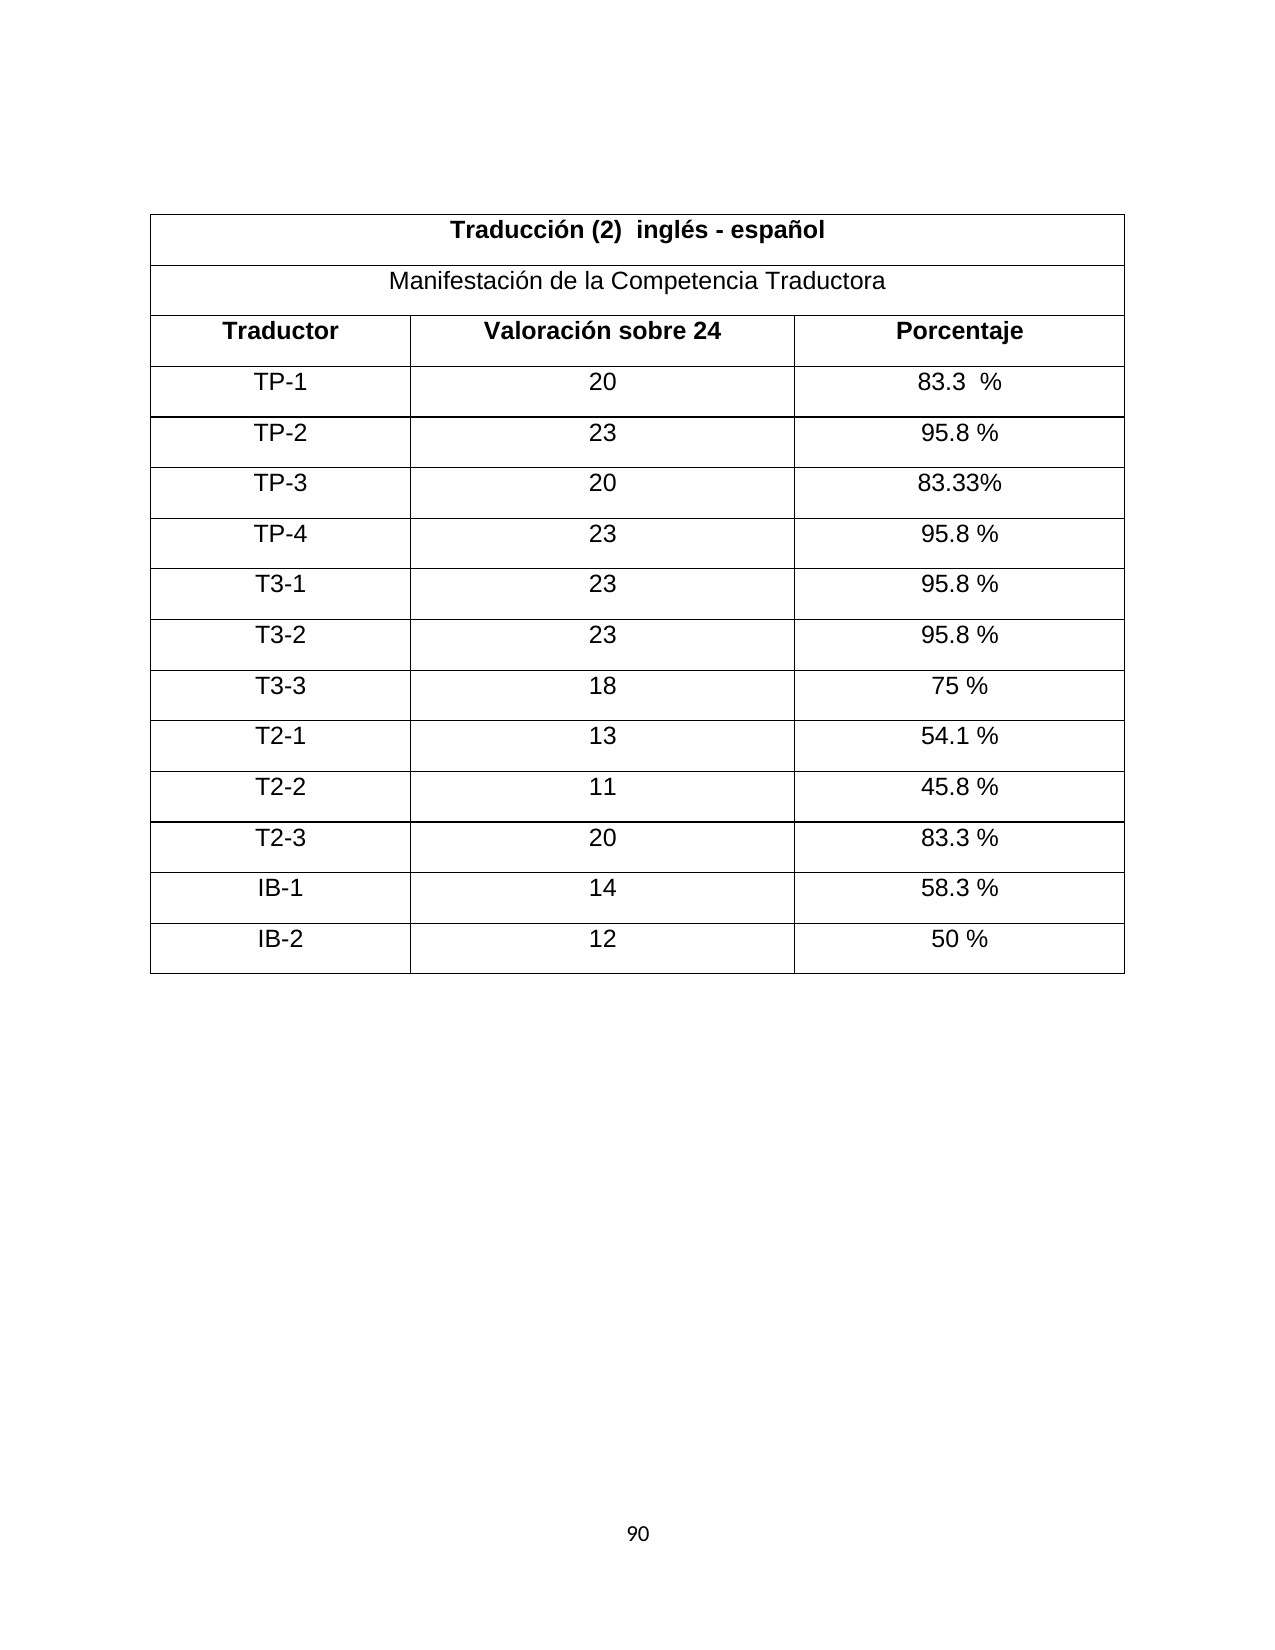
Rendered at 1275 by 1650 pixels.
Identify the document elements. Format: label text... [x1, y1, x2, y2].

table_cell 95.8 % [795, 519, 1124, 568]
table_cell 11 [411, 772, 794, 821]
table_cell 23 [411, 620, 794, 669]
table_cell 18 [411, 671, 794, 720]
table_cell 58.3 % [795, 873, 1124, 923]
table_cell 83.3 % [795, 367, 1124, 416]
table_cell TP-1 [151, 367, 410, 416]
table_cell Manifestación de la Competencia Traductora [151, 266, 1124, 315]
table_cell 75 % [795, 671, 1124, 720]
table_cell Porcentaje [795, 316, 1124, 366]
table_cell 12 [411, 924, 794, 973]
table_cell IB-2 [151, 924, 410, 973]
table_cell 20 [411, 823, 794, 872]
table_cell 23 [411, 519, 794, 568]
table_cell T2-3 [151, 823, 410, 872]
table_cell 95.8 % [795, 418, 1124, 467]
table_cell 14 [411, 873, 794, 923]
table_cell TP-4 [151, 519, 410, 568]
table_cell 45.8 % [795, 772, 1124, 821]
table_cell 95.8 % [795, 569, 1124, 619]
table_cell TP-3 [151, 468, 410, 518]
table_cell 54.1 % [795, 721, 1124, 771]
table_cell T3-2 [151, 620, 410, 669]
table_cell 20 [411, 367, 794, 416]
table_cell 83.3 % [795, 823, 1124, 872]
table_cell T3-3 [151, 671, 410, 720]
table_cell TP-2 [151, 418, 410, 467]
table_header Traducción (2) inglés - español [151, 215, 1124, 264]
table_cell 23 [411, 418, 794, 467]
table_cell IB-1 [151, 873, 410, 923]
table_cell 83.33% [795, 468, 1124, 518]
table_cell 23 [411, 569, 794, 619]
table_cell Valoración sobre 24 [411, 316, 794, 366]
table_cell Traductor [151, 316, 410, 366]
table_cell T2-2 [151, 772, 410, 821]
table_cell 95.8 % [795, 620, 1124, 669]
table_cell 50 % [795, 924, 1124, 973]
table_cell 20 [411, 468, 794, 518]
table_cell 13 [411, 721, 794, 771]
table_cell T3-1 [151, 569, 410, 619]
table_cell T2-1 [151, 721, 410, 771]
